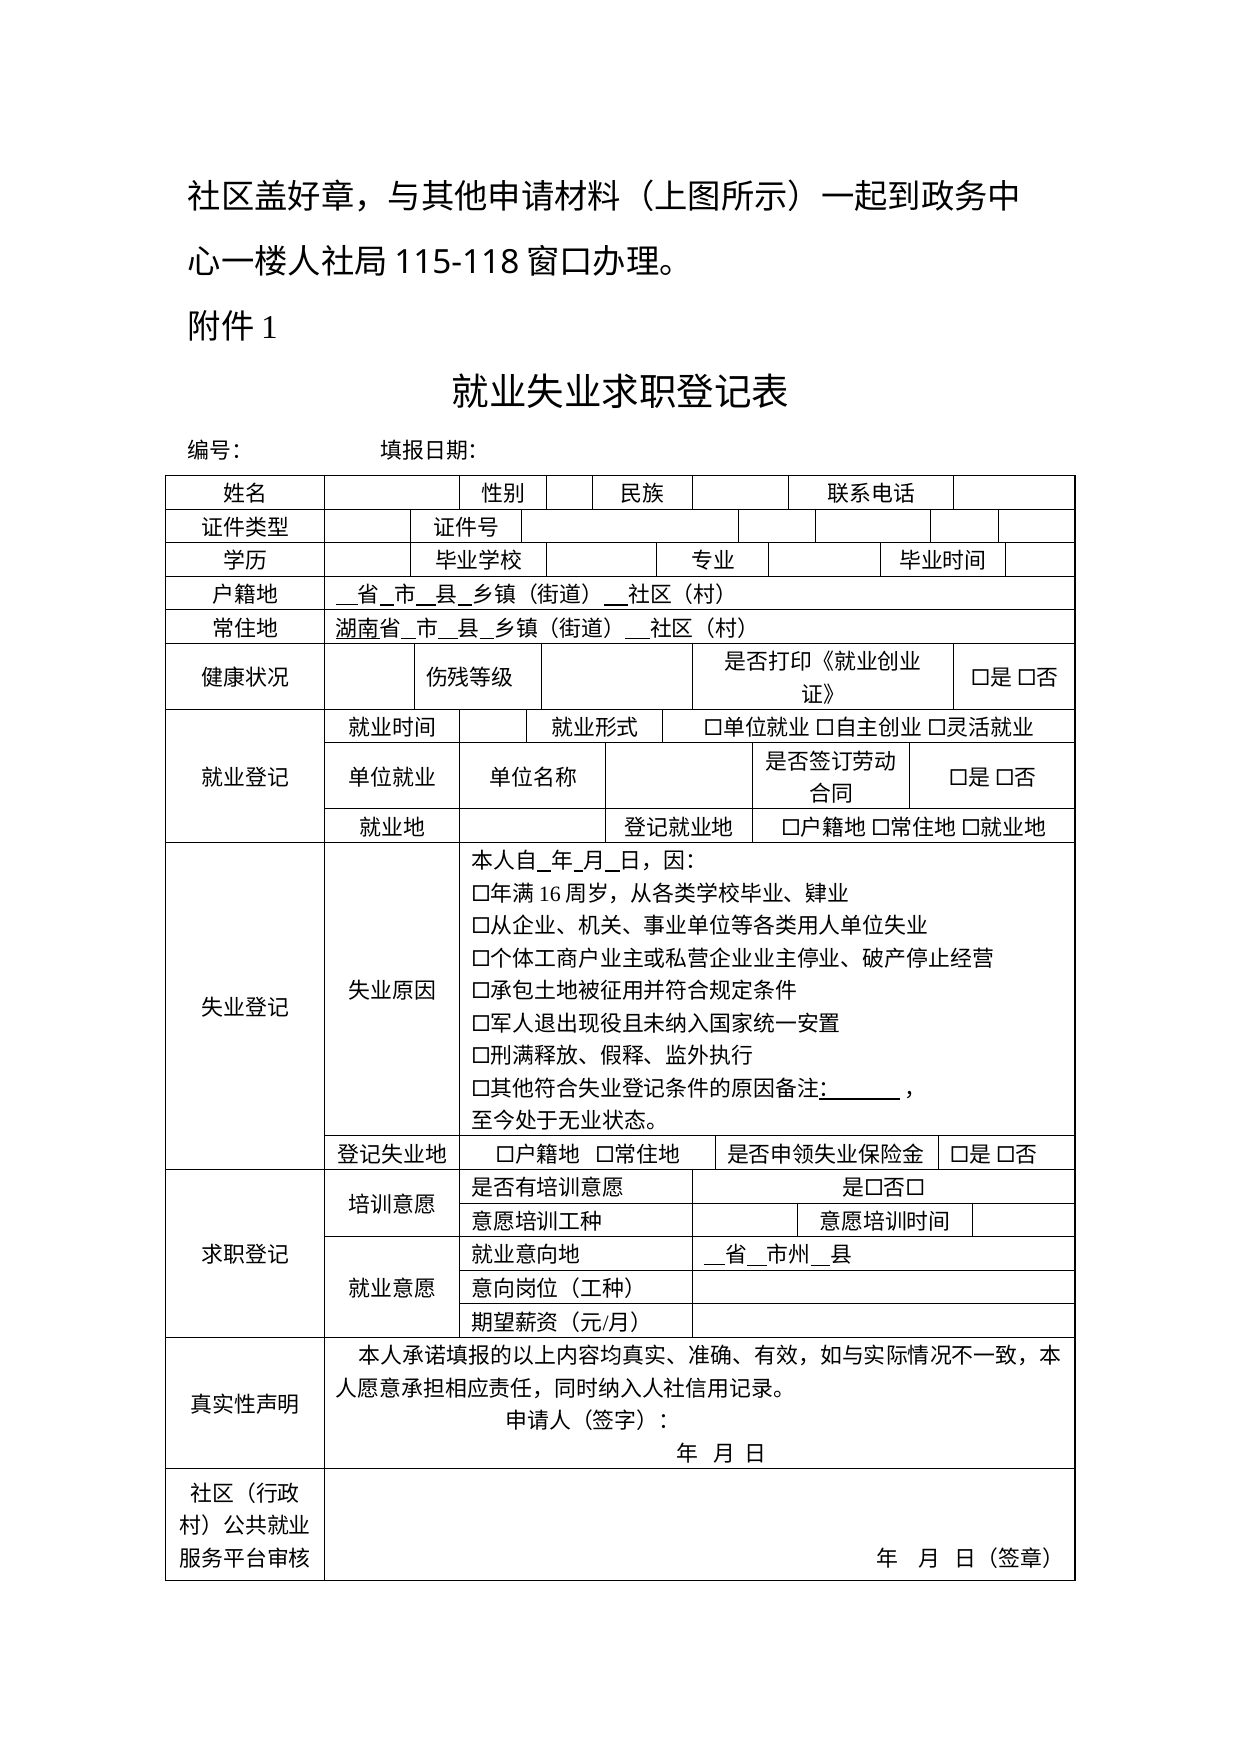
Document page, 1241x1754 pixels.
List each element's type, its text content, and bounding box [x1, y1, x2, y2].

table_cell 证件号 [411, 510, 521, 542]
table_cell 毕业学校 [411, 543, 546, 576]
table_cell 证件类型 [166, 510, 324, 542]
table_header [954, 476, 1074, 508]
table_cell 登记失业地 [325, 1136, 459, 1169]
table_cell [325, 510, 410, 542]
table_cell [542, 644, 692, 709]
table_cell 是否打印《就业创业证》 [693, 644, 953, 709]
table_header [693, 476, 788, 508]
table_cell [460, 710, 526, 742]
table_cell [816, 510, 930, 542]
table_cell 真实性声明 [166, 1338, 324, 1468]
table_cell 是否签订劳动合同 [753, 743, 909, 808]
table_cell [739, 510, 815, 542]
table_cell 户籍地 常住地 [460, 1136, 715, 1169]
table_cell [522, 510, 738, 542]
table_cell 单位名称 [460, 743, 605, 808]
table_header 民族 [593, 476, 692, 508]
table_cell [693, 1271, 1074, 1303]
table_cell 常住地 [166, 610, 324, 643]
table_cell [460, 809, 605, 842]
table_cell 毕业时间 [881, 543, 1005, 576]
table_cell [693, 1304, 1074, 1337]
table_cell 就业形式 [527, 710, 662, 742]
table_cell 健康状况 [166, 644, 324, 709]
table_cell 意愿培训工种 [460, 1204, 692, 1236]
table_cell 失业原因 [325, 843, 459, 1135]
table_cell [973, 1204, 1074, 1236]
table_cell 意向岗位（工种） [460, 1271, 692, 1303]
table_cell 是否有培训意愿 [460, 1170, 692, 1202]
table_cell [931, 510, 998, 542]
table_cell 本人自 年 月 日，因： 年满16周岁，从各类学校毕业、肄业 从企业、机关、事业单位等各类用人单位失业 个体工商户业主或私营企业业主停业、破产停止经营 承包土地被征用并符合规定条件 军人退出现役且未纳入国家统一安置 刑满释放、假释、监外执行 其他符合失业登记条件的原因备注： ， 至今处于无业状态。 [460, 843, 1074, 1135]
table_cell 本人承诺填报的以上内容均真实、准确、有效，如与实际情况不一致，本人愿意承担相应责任，同时纳入人社信用记录。 申请人（签字）： 年 月 日 [325, 1338, 1074, 1468]
text 就业失业求职登记表 [187, 357, 1053, 422]
table_cell 户籍地 [166, 577, 324, 609]
table_cell 失业登记 [166, 843, 324, 1169]
text 附件1 [187, 292, 1053, 357]
table_cell [1006, 543, 1074, 576]
table_cell 单位就业 [325, 743, 459, 808]
table_cell 单位就业 自主创业 灵活就业 [663, 710, 1074, 742]
table_cell [606, 743, 752, 808]
table_cell [547, 543, 656, 576]
table_cell 伤残等级 [415, 644, 541, 709]
table_cell 是 否 [939, 1136, 1074, 1169]
table_cell 意愿培训时间 [798, 1204, 972, 1236]
table_cell 培训意愿 [325, 1170, 459, 1236]
table_header 联系电话 [789, 476, 953, 508]
table_cell 是否 [693, 1170, 1074, 1202]
table_header 姓名 [166, 476, 324, 508]
table_cell 学历 [166, 543, 324, 576]
table_cell 社区（行政村）公共就业服务平台审核意见 [166, 1469, 324, 1579]
table_cell 就业意愿 [325, 1237, 459, 1337]
table_cell 就业登记 [166, 710, 324, 842]
table_cell 就业时间 [325, 710, 459, 742]
table_cell 是 否 [910, 743, 1074, 808]
table_cell 专业 [657, 543, 768, 576]
table_cell 省 市州 县 [693, 1237, 1074, 1269]
table_cell 湖南省 市 县 乡镇（街道） 社区（村） [325, 610, 1074, 643]
table_cell 求职登记 [166, 1170, 324, 1337]
table_cell [325, 644, 414, 709]
table_cell [769, 543, 880, 576]
table_header [325, 476, 459, 508]
text 编号： 填报日期： [187, 432, 1053, 465]
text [187, 162, 1053, 292]
table_cell 户籍地 常住地 就业地 [753, 809, 1074, 842]
table_cell 省 市 县 乡镇（街道） 社区（村） [325, 577, 1074, 609]
table_cell 是 否 [954, 644, 1074, 709]
table_cell 登记就业地 [606, 809, 752, 842]
table_cell [693, 1204, 797, 1236]
table_cell 就业地 [325, 809, 459, 842]
table_cell 期望薪资（元/月） [460, 1304, 692, 1337]
table_header 性别 [460, 476, 546, 508]
table_cell 是否申领失业保险金 [716, 1136, 938, 1169]
table_header [547, 476, 592, 508]
table_cell 就业意向地 [460, 1237, 692, 1269]
table_cell 年 月 日（签章） [325, 1469, 1074, 1579]
table_cell [325, 543, 410, 576]
table_cell [999, 510, 1074, 542]
